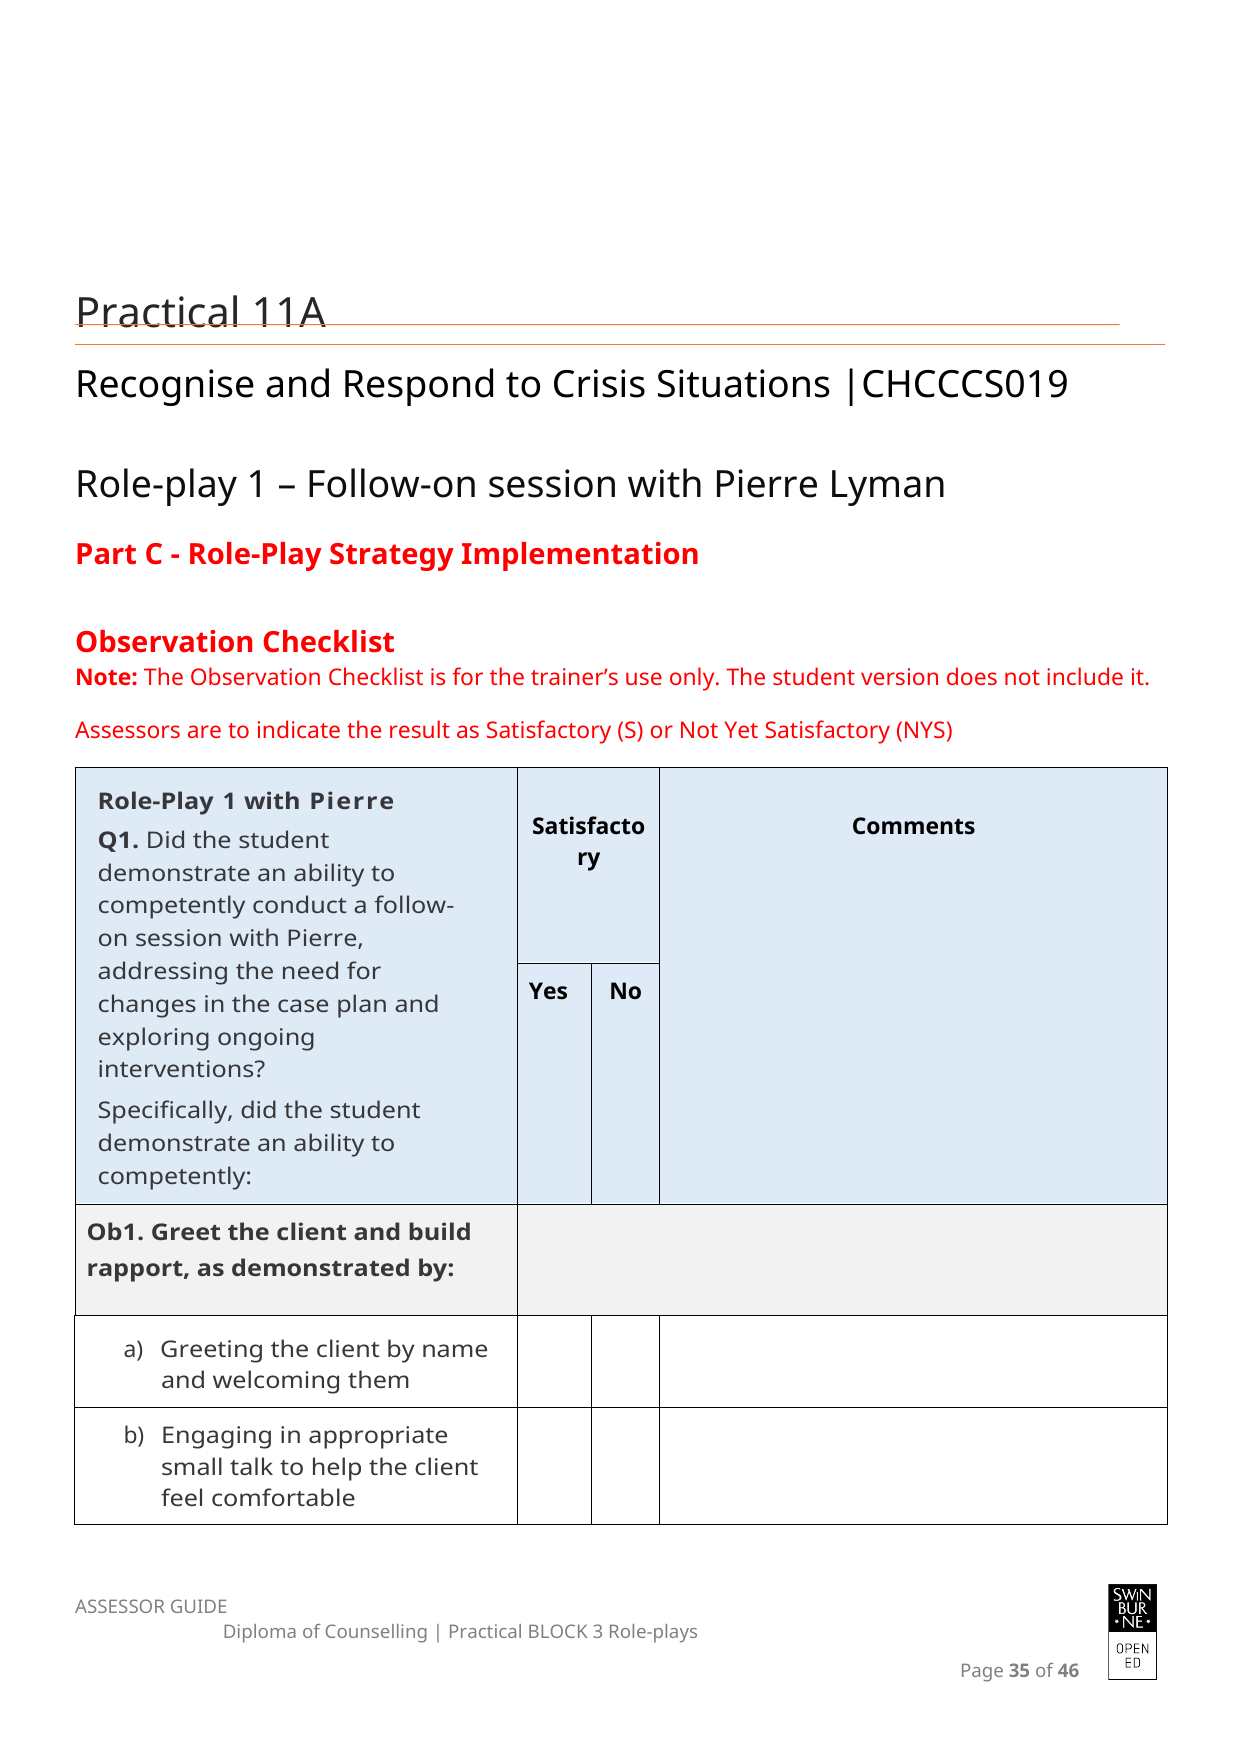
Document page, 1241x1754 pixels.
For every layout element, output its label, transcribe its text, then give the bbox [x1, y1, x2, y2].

table_cell [660, 1316, 1167, 1407]
table_cell Engaging in appropriate small talk to help the client feel comfortable [75, 1408, 517, 1524]
table_cell [592, 1316, 659, 1407]
subtitle Part C - Role-Play Strategy Implementation [75, 533, 1165, 573]
table_cell [518, 1205, 1167, 1315]
subtitle Practical 11A [75, 283, 1165, 344]
table_cell Ob1. Greet the client and build rapport, as demonstrated by: [76, 1205, 517, 1315]
picture [1108, 1584, 1157, 1680]
table_cell [518, 1408, 591, 1524]
text Assessors are to indicate the result as Satisfactory (S) or Not Yet Satisfactory (NYS) [75, 714, 1165, 745]
table_cell [518, 1316, 591, 1407]
subtitle Observation Checklist [75, 622, 1165, 661]
table_cell No [592, 964, 659, 1203]
text Note: The Observation Checklist is for the trainer’s use only. The student version does not include it. [75, 661, 1165, 693]
subtitle Role-play 1 – Follow-on session with Pierre Lyman [75, 457, 1165, 508]
table_header Comments [660, 768, 1167, 1203]
text Recognise and Respond to Crisis Situations |CHCCCS019 [75, 357, 1165, 408]
table_header Role-Play 1 with Pierre Q1. Did the student demonstrate an ability to competently conduct a follow-on session with Pierre, addressing the need for changes in the case plan and exploring ongoing interventions? Specifically, did the student demonstrate an ability to competently: [76, 768, 517, 1203]
table_header Satisfactory [518, 768, 659, 962]
table_cell Yes [518, 964, 591, 1203]
table_cell Greeting the client by name and welcoming them [75, 1316, 517, 1407]
table_cell [592, 1408, 659, 1524]
table_cell [660, 1408, 1167, 1524]
